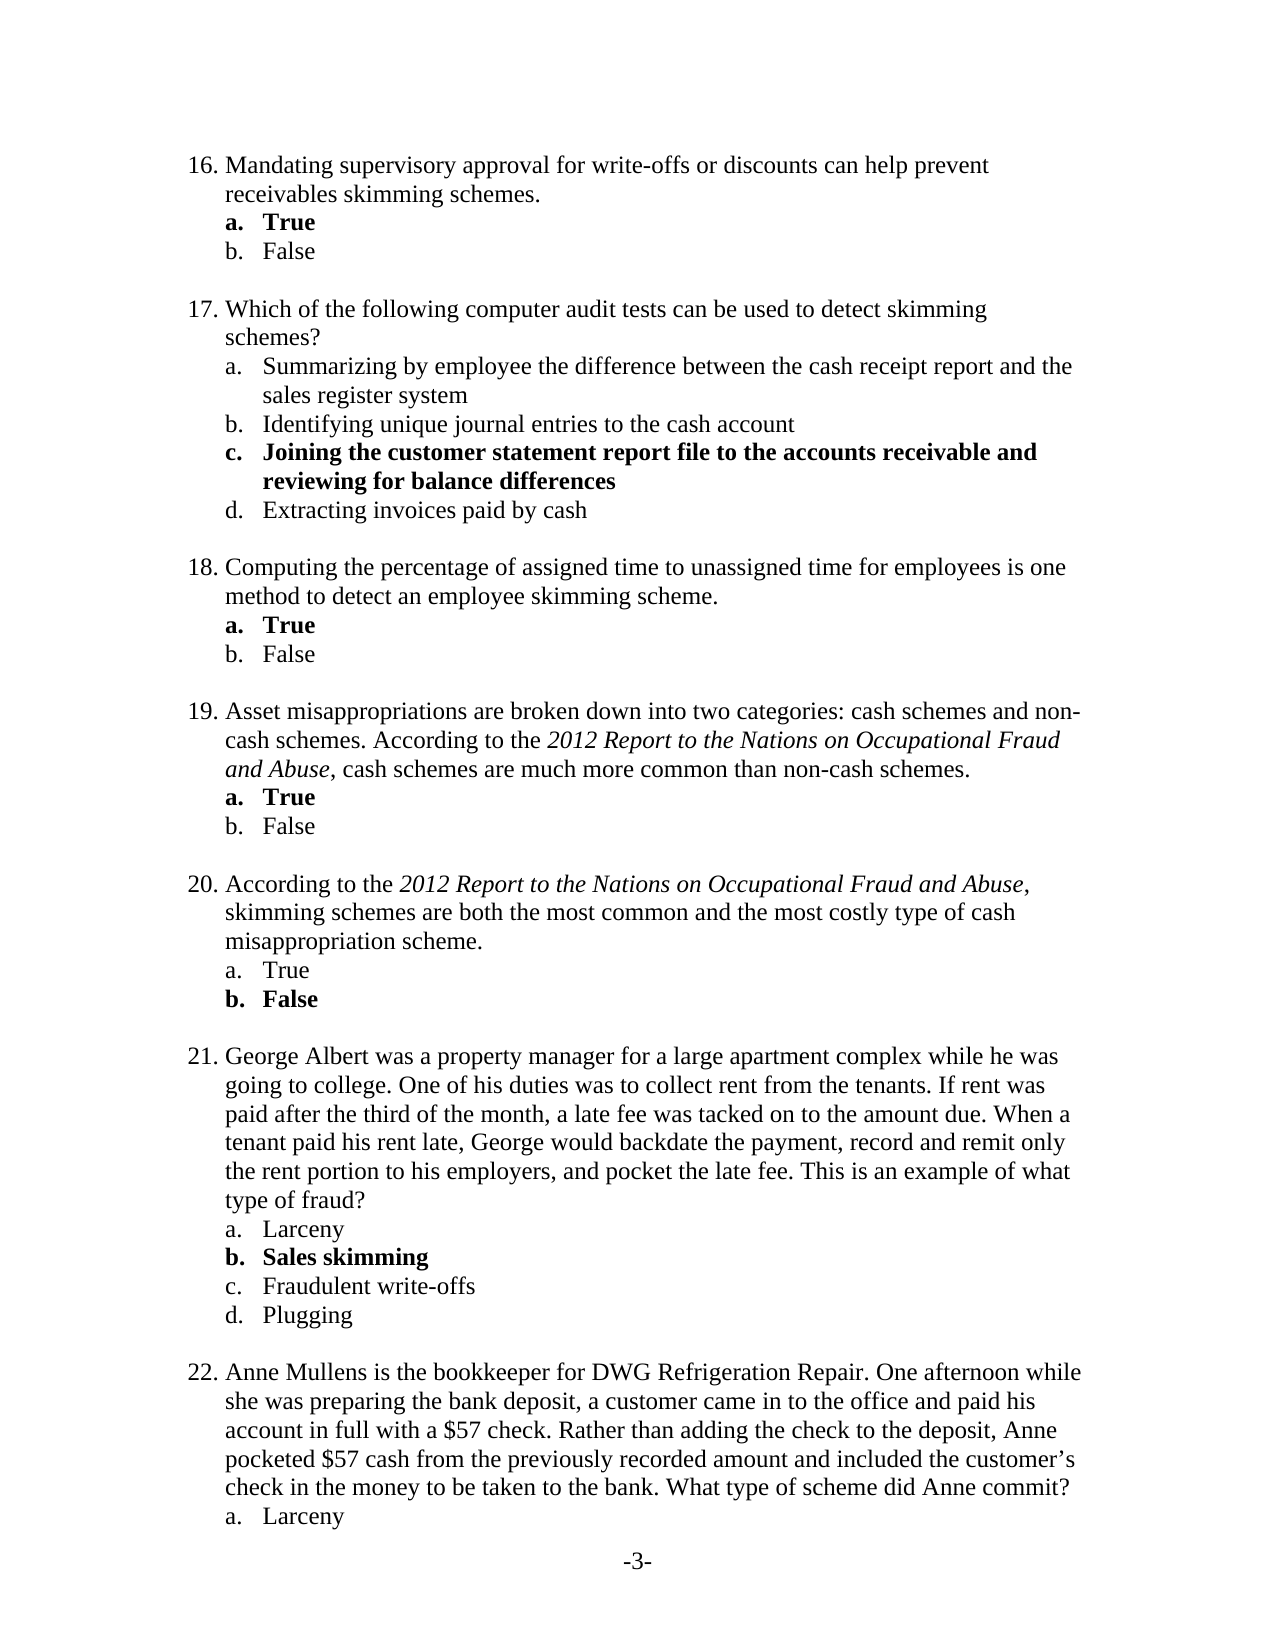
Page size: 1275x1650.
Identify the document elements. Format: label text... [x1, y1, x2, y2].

list Larceny [225, 1501, 1087, 1530]
list False [225, 811, 1087, 840]
list True [225, 610, 1087, 639]
text b. Sales skimming [225, 1242, 1087, 1271]
list Extracting invoices paid by cash [225, 495, 1087, 524]
list False [225, 984, 1087, 1012]
list False [225, 639, 1087, 667]
list True [225, 955, 1087, 984]
list Summarizing by employee the difference between the cash receipt report and the sales register system [225, 351, 1087, 409]
list Anne Mullens is the bookkeeper for DWG Refrigeration Repair. One afternoon while she was preparing the bank deposit, a customer came in to the office and paid his account in full with a $57 check. Rather than adding the check to the deposit, Anne pocketed $57 cash from the previously recorded amount and included the customer’s check in the money to be taken to the bank. What type of scheme did Anne commit? [187, 1357, 1087, 1501]
list Mandating supervisory approval for write-offs or discounts can help prevent receivables skimming schemes. [187, 150, 1087, 207]
list Computing the percentage of assigned time to unassigned time for employees is one method to detect an employee skimming scheme. [187, 552, 1087, 610]
list Joining the customer statement report file to the accounts receivable and reviewing for balance differences [225, 437, 1087, 495]
list Asset misappropriations are broken down into two categories: cash schemes and non-cash schemes. According to the 2012 Report to the Nations on Occupational Fraud and Abuse, cash schemes are much more common than non-cash schemes. [187, 696, 1087, 782]
list Which of the following computer audit tests can be used to detect skimming schemes? [187, 294, 1087, 351]
text a. True [225, 207, 1087, 236]
text a. Larceny [225, 1214, 1087, 1242]
list According to the 2012 Report to the Nations on Occupational Fraud and Abuse, skimming schemes are both the most common and the most costly type of cash misappropriation scheme. [187, 869, 1087, 955]
list George Albert was a property manager for a large apartment complex while he was going to college. One of his duties was to collect rent from the tenants. If rent was paid after the third of the month, a late fee was tacked on to the amount due. When a tenant paid his rent late, George would backdate the payment, record and remit only the rent portion to his employers, and pocket the late fee. This is an example of what type of fraud? [187, 1041, 1087, 1214]
text d. Plugging [225, 1300, 1087, 1329]
list True [225, 782, 1087, 811]
list Identifying unique journal entries to the cash account [225, 409, 1087, 437]
text c. Fraudulent write-offs [225, 1271, 1087, 1300]
text b. False [225, 236, 1087, 265]
